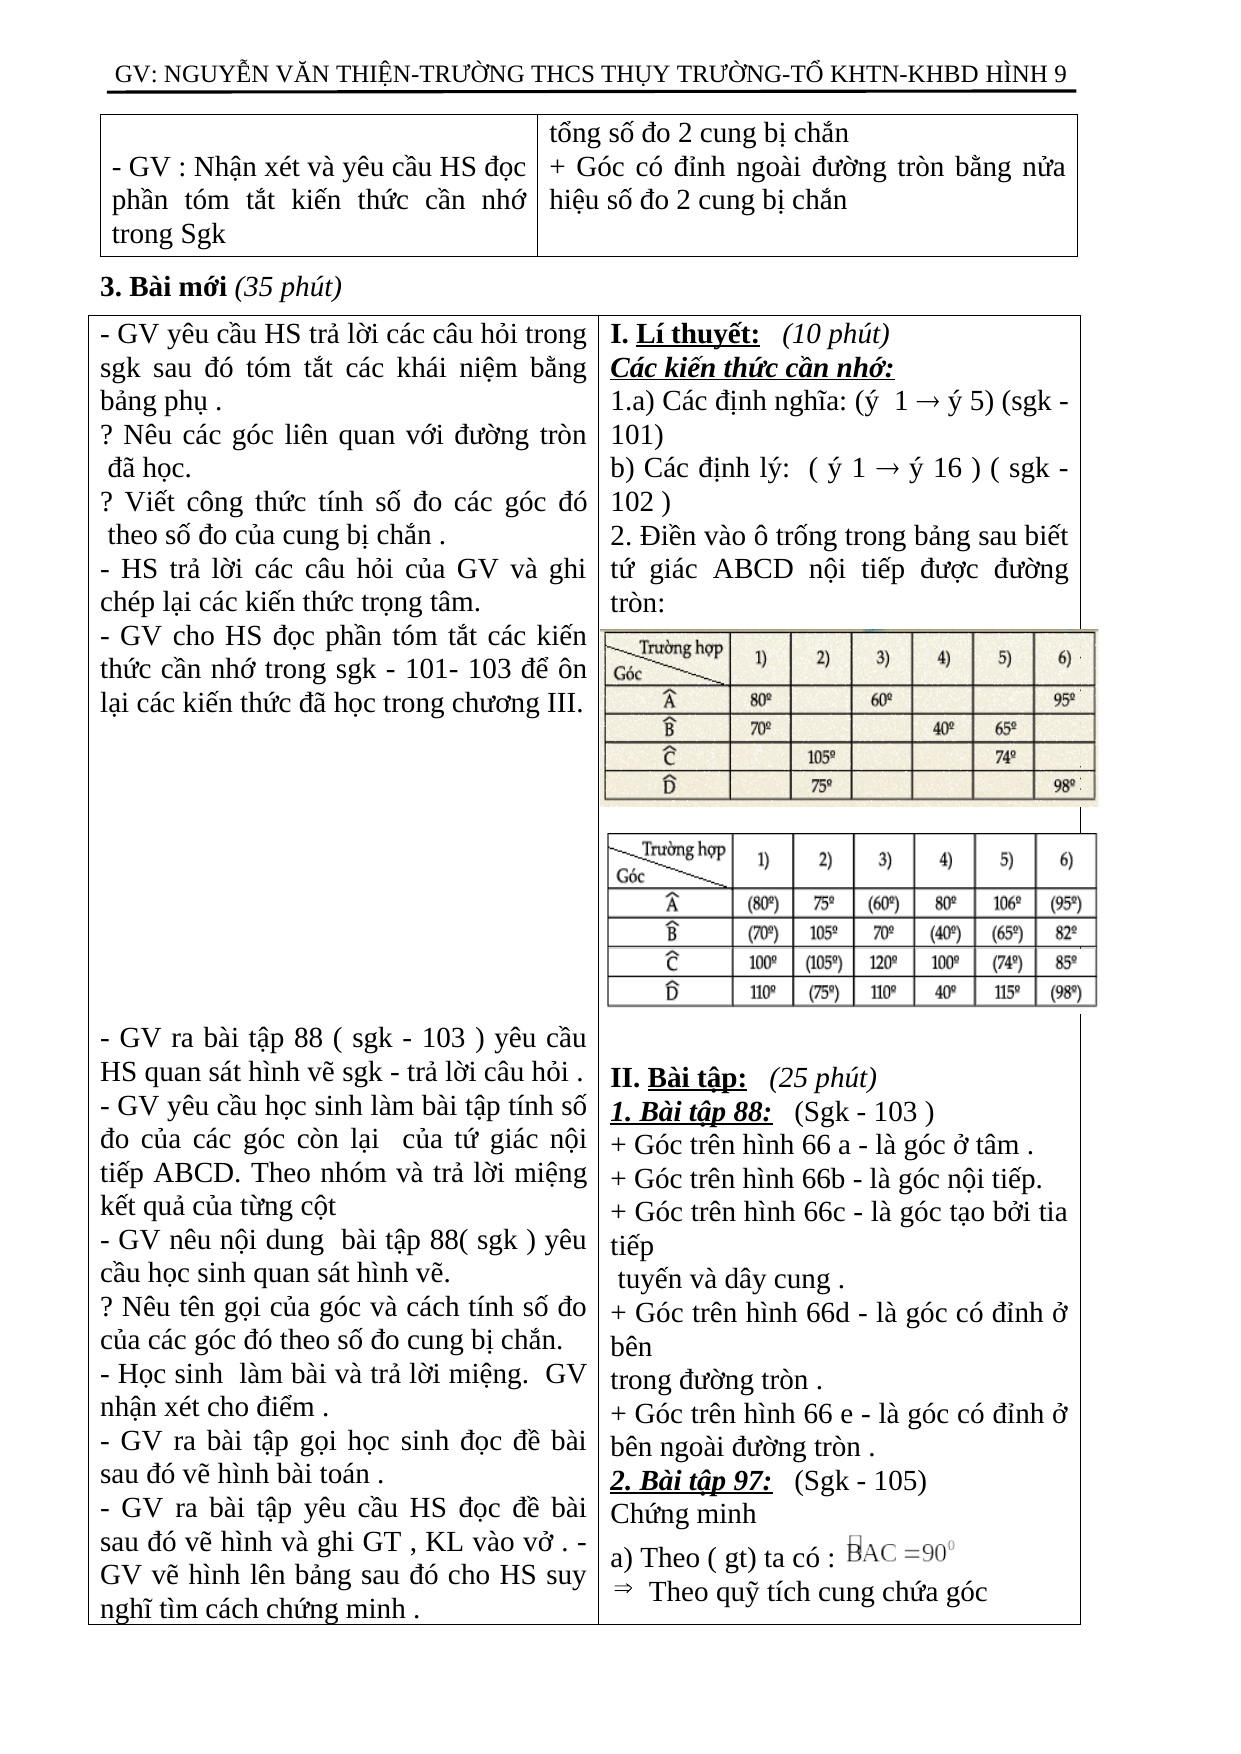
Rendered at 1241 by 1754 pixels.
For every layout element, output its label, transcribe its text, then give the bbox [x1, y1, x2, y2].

picture [603, 833, 1103, 1014]
table_cell - GV : Nêu yêu cầu kiểm tra. - GV : Nhận xét và yêu cầu HS đọc phần tóm tắt kiến thức cần nhớ trong Sgk [101, 115, 537, 256]
table_header 3. Bài mới (35 phút) [89, 257, 1080, 315]
picture [600, 629, 1099, 807]
